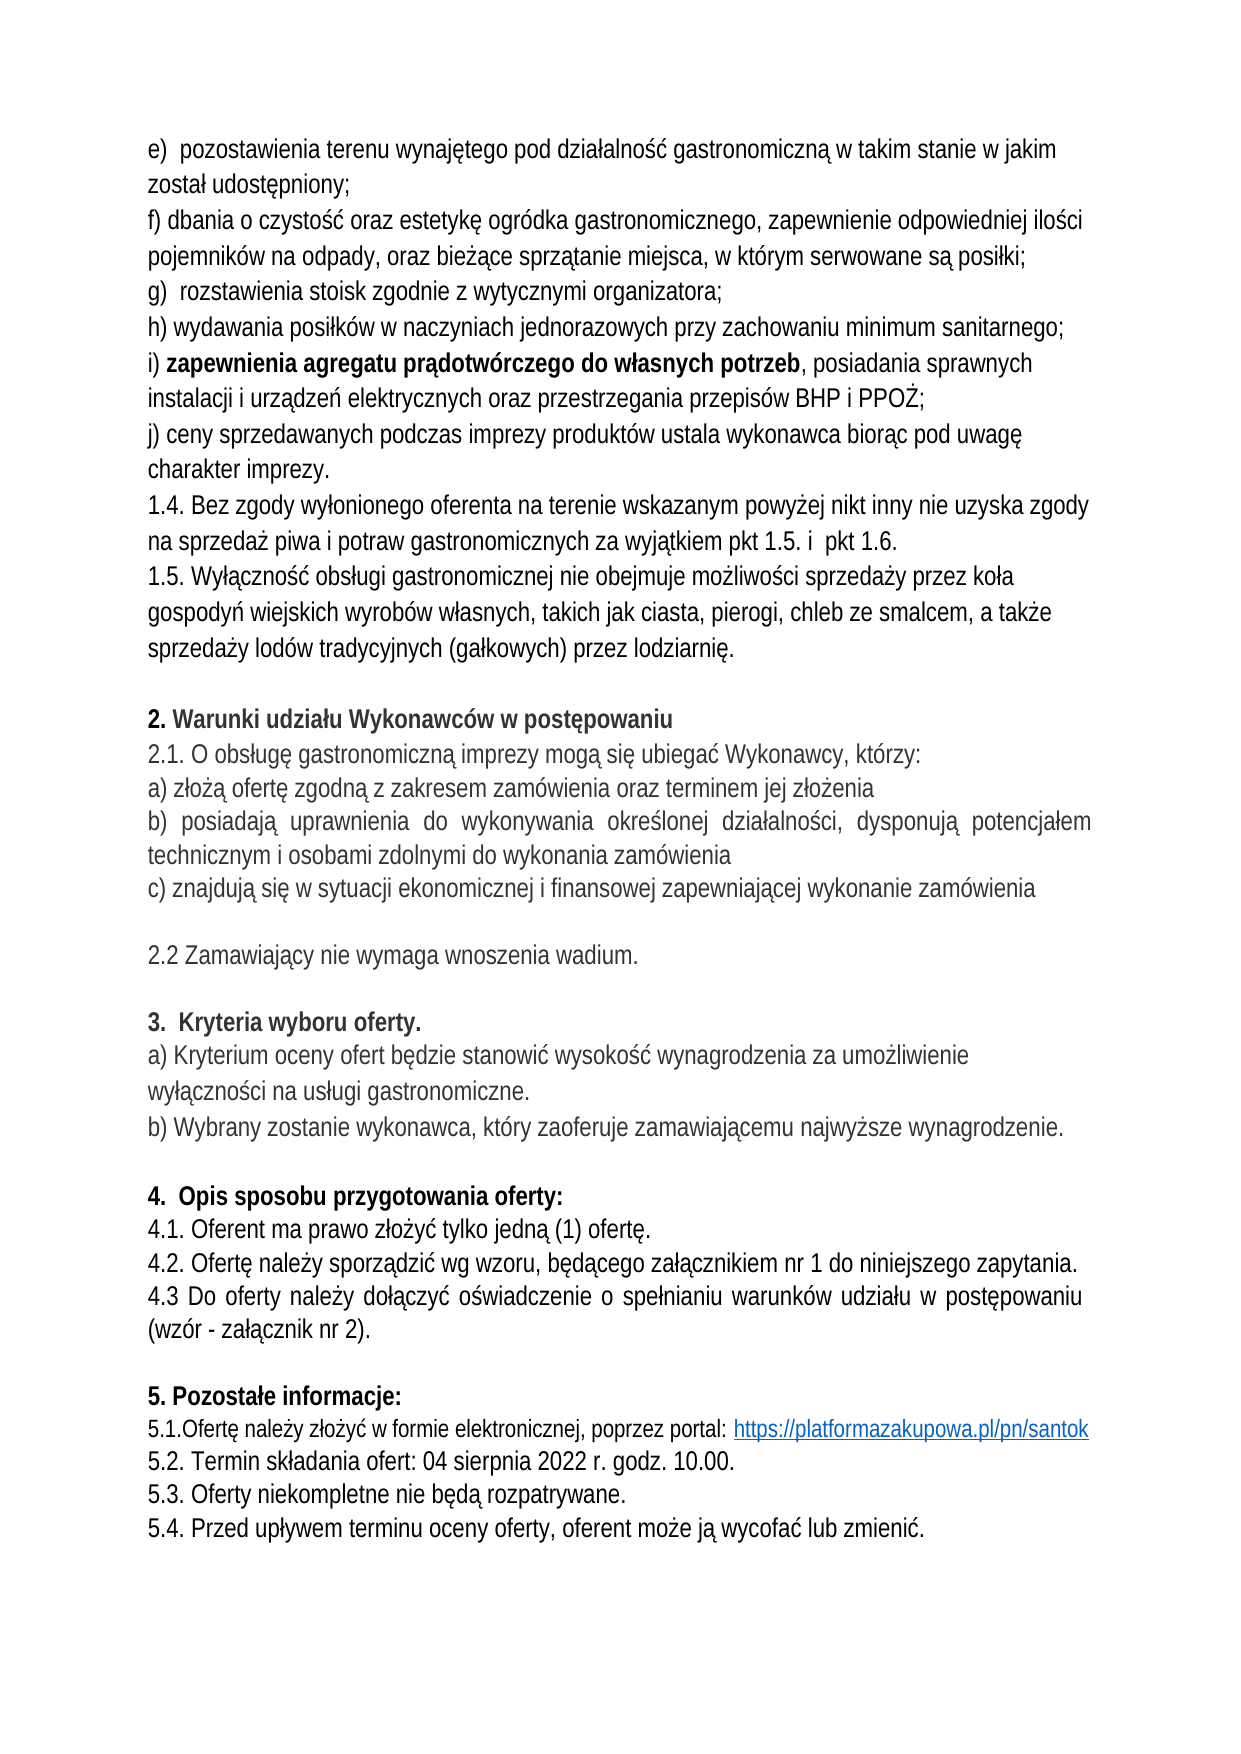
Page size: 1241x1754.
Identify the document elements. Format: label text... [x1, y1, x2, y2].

text 4.2. Ofertę należy sporządzić wg wzoru, będącego załącznikiem nr 1 do niniejszego zapytania. [148, 1247, 1093, 1278]
text h) wydawania posiłków w naczyniach jednorazowych przy zachowaniu minimum sanitarnego; [148, 311, 1093, 342]
text 2.1. O obsługę gastronomiczną imprezy mogą się ubiegać Wykonawcy, którzy: [148, 738, 1093, 769]
text 5.2. Termin składania ofert: 04 sierpnia 2022 r. godz. 10.00. [148, 1445, 1093, 1476]
text b) Wybrany zostanie wykonawca, który zaoferuje zamawiającemu najwyższe wynagrodzenie. [148, 1111, 1093, 1142]
text f) dbania o czystość oraz estetykę ogródka gastronomicznego, zapewnienie odpowiedniej ilości pojemników na odpady, oraz bieżące sprzątanie miejsca, w którym serwowane są posiłki; [148, 204, 1093, 271]
text c) znajdują się w sytuacji ekonomicznej i finansowej zapewniającej wykonanie zamówienia [148, 872, 1093, 903]
text 4. Opis sposobu przygotowania oferty: [148, 1180, 1093, 1211]
text e) pozostawienia terenu wynajętego pod działalność gastronomiczną w takim stanie w jakim został udostępniony; [148, 133, 1093, 199]
text 1.4. Bez zgody wyłonionego oferenta na terenie wskazanym powyżej nikt inny nie uzyska zgody na sprzedaż piwa i potraw gastronomicznych za wyjątkiem pkt 1.5. i pkt 1.6. [148, 489, 1093, 556]
text 2. Warunki udziału Wykonawców w postępowaniu [148, 703, 1093, 734]
text 4.3 Do oferty należy dołączyć oświadczenie o spełnianiu warunków udziału w postępowaniu (wzór - załącznik nr 2). [148, 1280, 1093, 1344]
text 5.4. Przed upływem terminu oceny oferty, oferent może ją wycofać lub zmienić. [148, 1512, 1093, 1543]
text 2.2 Zamawiający nie wymaga wnoszenia wadium. [148, 939, 1093, 970]
text 3. Kryteria wyboru oferty. [148, 1006, 1093, 1037]
text a) Kryterium oceny ofert będzie stanowić wysokość wynagrodzenia za umożliwienie wyłączności na usługi gastronomiczne. [148, 1039, 1093, 1106]
text 4.1. Oferent ma prawo złożyć tylko jedną (1) ofertę. [148, 1213, 1093, 1244]
text j) ceny sprzedawanych podczas imprezy produktów ustala wykonawca biorąc pod uwagę charakter imprezy. [148, 418, 1093, 484]
text 5.3. Oferty niekompletne nie będą rozpatrywane. [148, 1478, 1093, 1509]
text b) posiadają uprawnienia do wykonywania określonej działalności, dysponują potencjałem technicznym i osobami zdolnymi do wykonania zamówienia [148, 805, 1093, 870]
text g) rozstawienia stoisk zgodnie z wytycznymi organizatora; [148, 275, 1093, 306]
text 1.5. Wyłączność obsługi gastronomicznej nie obejmuje możliwości sprzedaży przez koła gospodyń wiejskich wyrobów własnych, takich jak ciasta, pierogi, chleb ze smalcem, a także sprzedaży lodów tradycyjnych (gałkowych) przez lodziarnię. [148, 560, 1093, 663]
text i) zapewnienia agregatu prądotwórczego do własnych potrzeb, posiadania sprawnych instalacji i urządzeń elektrycznych oraz przestrzegania przepisów BHP i PPOŻ; [148, 347, 1093, 413]
text 5.1.Ofertę należy złożyć w formie elektronicznej, poprzez portal: https://platformazakupowa.pl/pn/santok [148, 1414, 1093, 1442]
text 5. Pozostałe informacje: [148, 1380, 1093, 1411]
text a) złożą ofertę zgodną z zakresem zamówienia oraz terminem jej złożenia [148, 772, 1093, 803]
